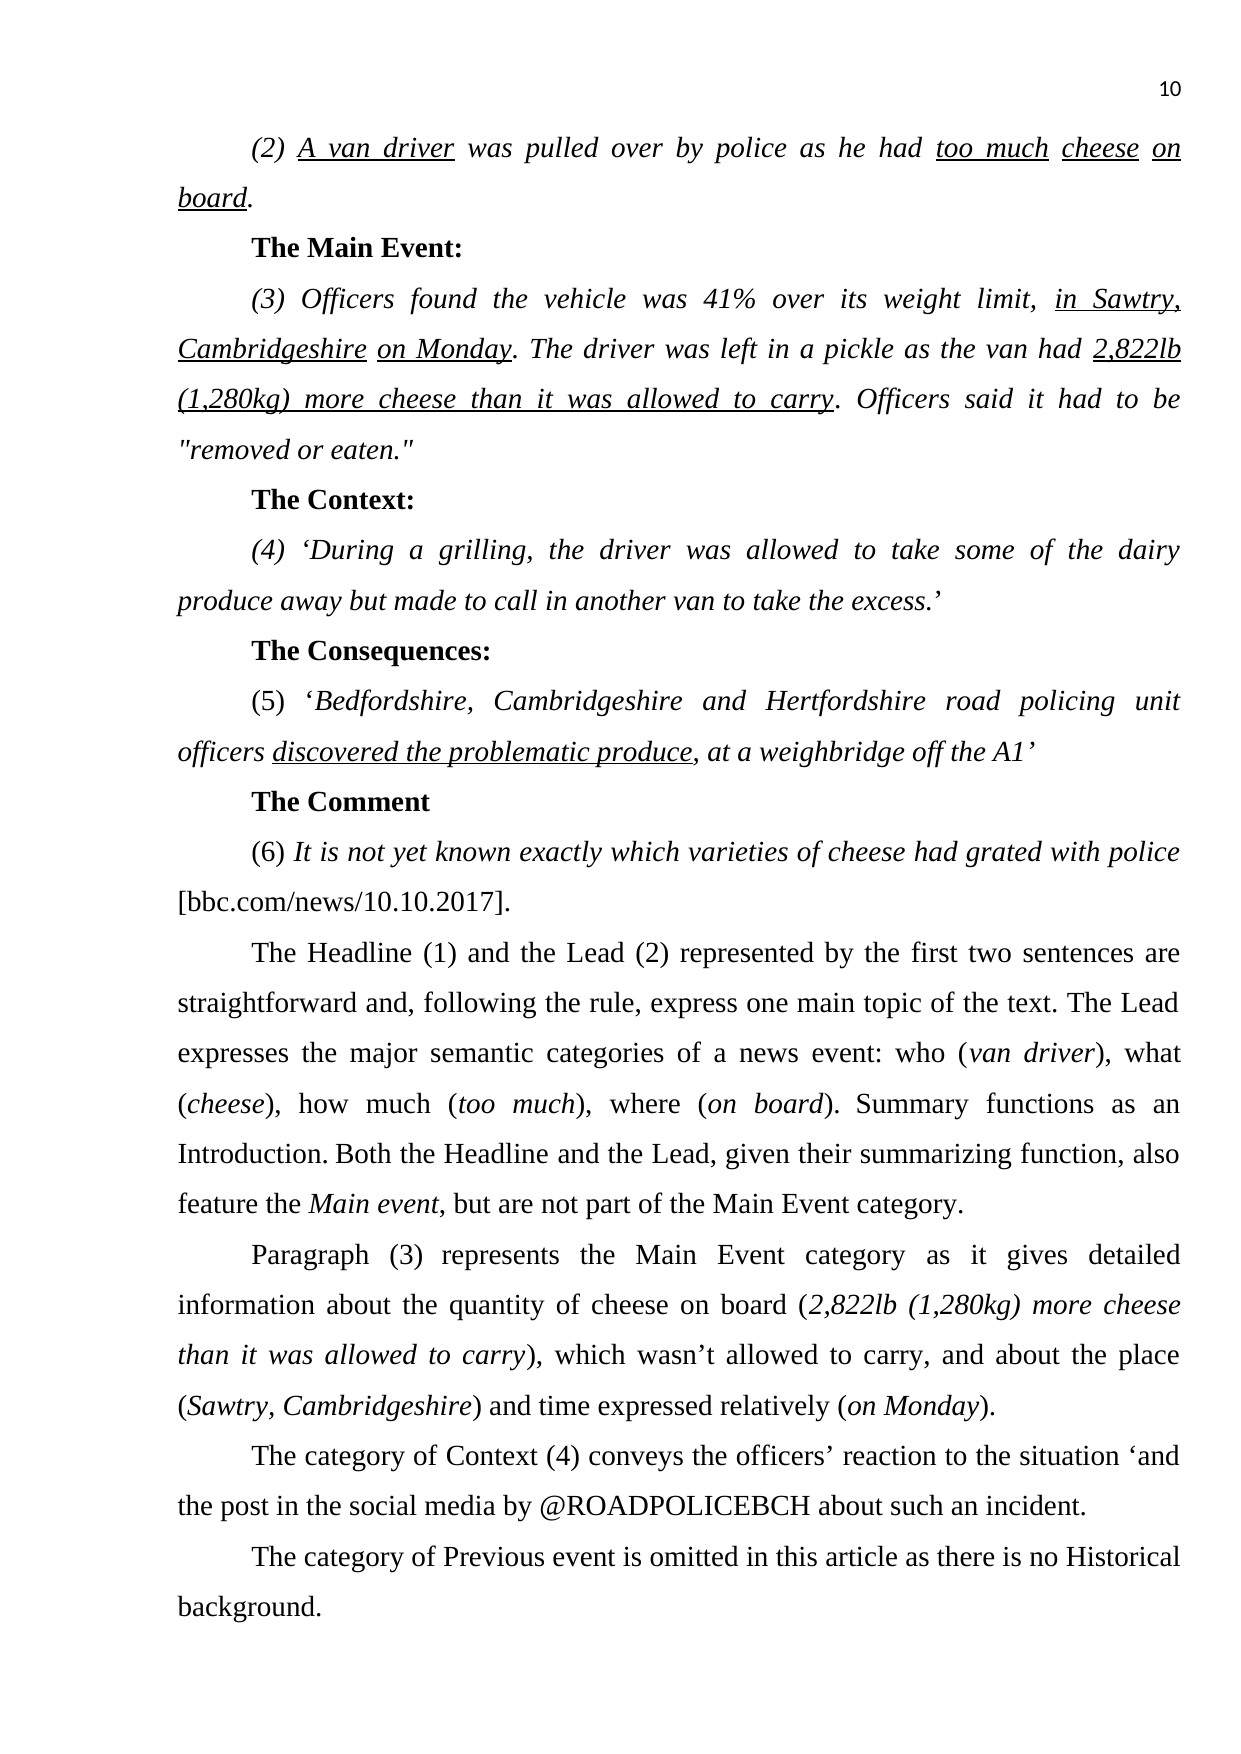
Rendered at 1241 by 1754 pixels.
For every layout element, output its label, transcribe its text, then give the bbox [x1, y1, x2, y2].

text The category of Context (4) conveys the officers’ reaction to the situation ‘and the post in the social media by @ROADPOLICEBCH about such an incident. [177, 1438, 1181, 1522]
text The Headline (1) and the Lead (2) represented by the first two sentences are straightforward and, following the rule, express one main topic of the text. The Lead expresses the major semantic categories of a news event: who (van driver), what (cheese), how much (too much), where (on board). Summary functions as an Introduction. Both the Headline and the Lead, given their summarizing function, also feature the Main event, but are not part of the Main Event category. [177, 935, 1181, 1220]
text (6) It is not yet known exactly which varieties of cheese had grated with police [bbc.com/news/10.10.2017]. [177, 834, 1181, 918]
text The Comment [177, 784, 1181, 817]
text The category of Previous event is omitted in this article as there is no Historical background. [177, 1539, 1181, 1622]
text (5) ‘Bedfordshire, Cambridgeshire and Hertfordshire road policing unit officers discovered the problematic produce, at a weighbridge off the A1’ [177, 683, 1181, 767]
text (3) Officers found the vehicle was 41% over its weight limit, in Sawtry, Cambridgeshire on Monday. The driver was left in a pickle as the van had 2,822lb (1,280kg) more cheese than it was allowed to carry. Officers said it had to be "removed or eaten." [177, 281, 1181, 465]
text Paragraph (3) represents the Main Event category as it gives detailed information about the quantity of cheese on board (2,822lb (1,280kg) more cheese than it was allowed to carry), which wasn’t allowed to carry, and about the place (Sawtry, Cambridgeshire) and time expressed relatively (on Monday). [177, 1237, 1181, 1421]
text (4) ‘During a grilling, the driver was allowed to take some of the dairy produce away but made to call in another van to take the excess.’ [177, 532, 1181, 616]
text The Consequences: [177, 633, 1181, 667]
text The Context: [177, 482, 1181, 516]
text (2) A van driver was pulled over by police as he had too much cheese on board. [177, 130, 1181, 214]
text The Main Event: [177, 231, 1181, 264]
